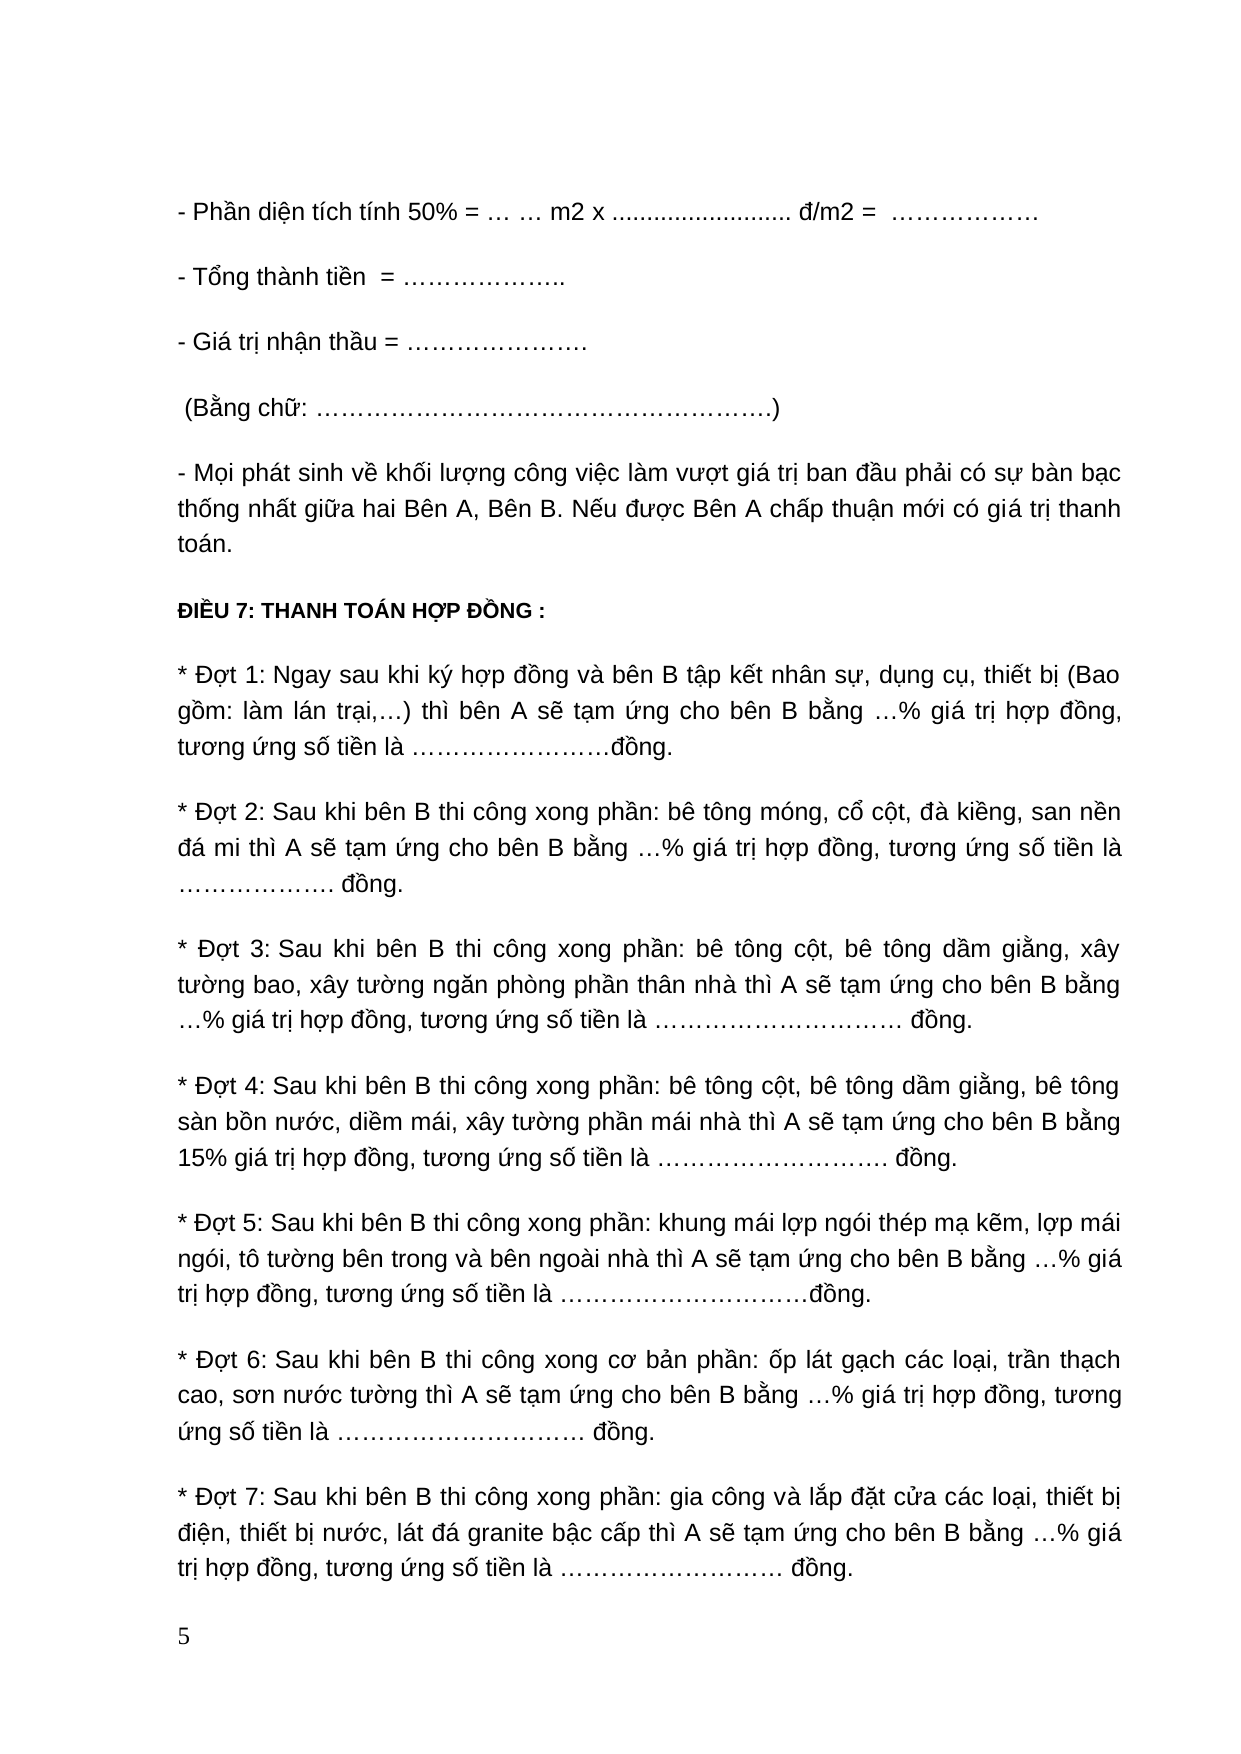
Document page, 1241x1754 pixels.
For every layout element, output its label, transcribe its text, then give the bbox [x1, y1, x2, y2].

text (Bằng chữ: ……………………………………………….) [177, 385, 1122, 421]
text * Đợt 1: Ngay sau khi ký hợp đồng và bên B tập kết nhân sự, dụng cụ, thiết bị (Bao gồm: làm lán trại,…) thì bên A sẽ tạm ứng cho bên B bằng …% giá trị hợp đồng, tương ứng số tiền là ……………………đồng. [177, 652, 1122, 760]
text * Đợt 5: Sau khi bên B thi công xong phần: khung mái lợp ngói thép mạ kẽm, lợp mái ngói, tô tường bên trong và bên ngoài nhà thì A sẽ tạm ứng cho bên B bằng …% giá trị hợp đồng, tương ứng số tiền là …………………………đồng. [177, 1200, 1122, 1308]
text - Mọi phát sinh về khối lượng công việc làm vượt giá trị ban đầu phải có sự bàn bạc thống nhất giữa hai Bên A, Bên B. Nếu được Bên A chấp thuận mới có giá trị thanh toán. [177, 450, 1122, 558]
text * Đợt 4: Sau khi bên B thi công xong phần: bê tông cột, bê tông dầm giằng, bê tông sàn bồn nước, diềm mái, xây tường phần mái nhà thì A sẽ tạm ứng cho bên B bằng 15% giá trị hợp đồng, tương ứng số tiền là ………………………. đồng. [177, 1063, 1122, 1171]
text ĐIỀU 7: THANH TOÁN HỢP ĐỒNG : [177, 587, 1122, 623]
text * Đợt 3: Sau khi bên B thi công xong phần: bê tông cột, bê tông dầm giằng, xây tường bao, xây tường ngăn phòng phần thân nhà thì A sẽ tạm ứng cho bên B bằng …% giá trị hợp đồng, tương ứng số tiền là ………………………… đồng. [177, 926, 1122, 1034]
text - Giá trị nhận thầu = …………………. [177, 320, 1122, 356]
text - Phần diện tích tính 50% = … … m2 x .......................... đ/m2 = ……………… [177, 190, 1122, 226]
text - Tổng thành tiền = ……………….. [177, 255, 1122, 291]
text * Đợt 6: Sau khi bên B thi công xong cơ bản phần: ốp lát gạch các loại, trần thạch cao, sơn nước tường thì A sẽ tạm ứng cho bên B bằng …% giá trị hợp đồng, tương ứng số tiền là ………………………… đồng. [177, 1337, 1122, 1445]
text * Đợt 2: Sau khi bên B thi công xong phần: bê tông móng, cổ cột, đà kiềng, san nền đá mi thì A sẽ tạm ứng cho bên B bằng …% giá trị hợp đồng, tương ứng số tiền là ………………. đồng. [177, 789, 1122, 897]
text * Đợt 7: Sau khi bên B thi công xong phần: gia công và lắp đặt cửa các loại, thiết bị điện, thiết bị nước, lát đá granite bậc cấp thì A sẽ tạm ứng cho bên B bằng …% giá trị hợp đồng, tương ứng số tiền là ……………………… đồng. [177, 1474, 1122, 1582]
